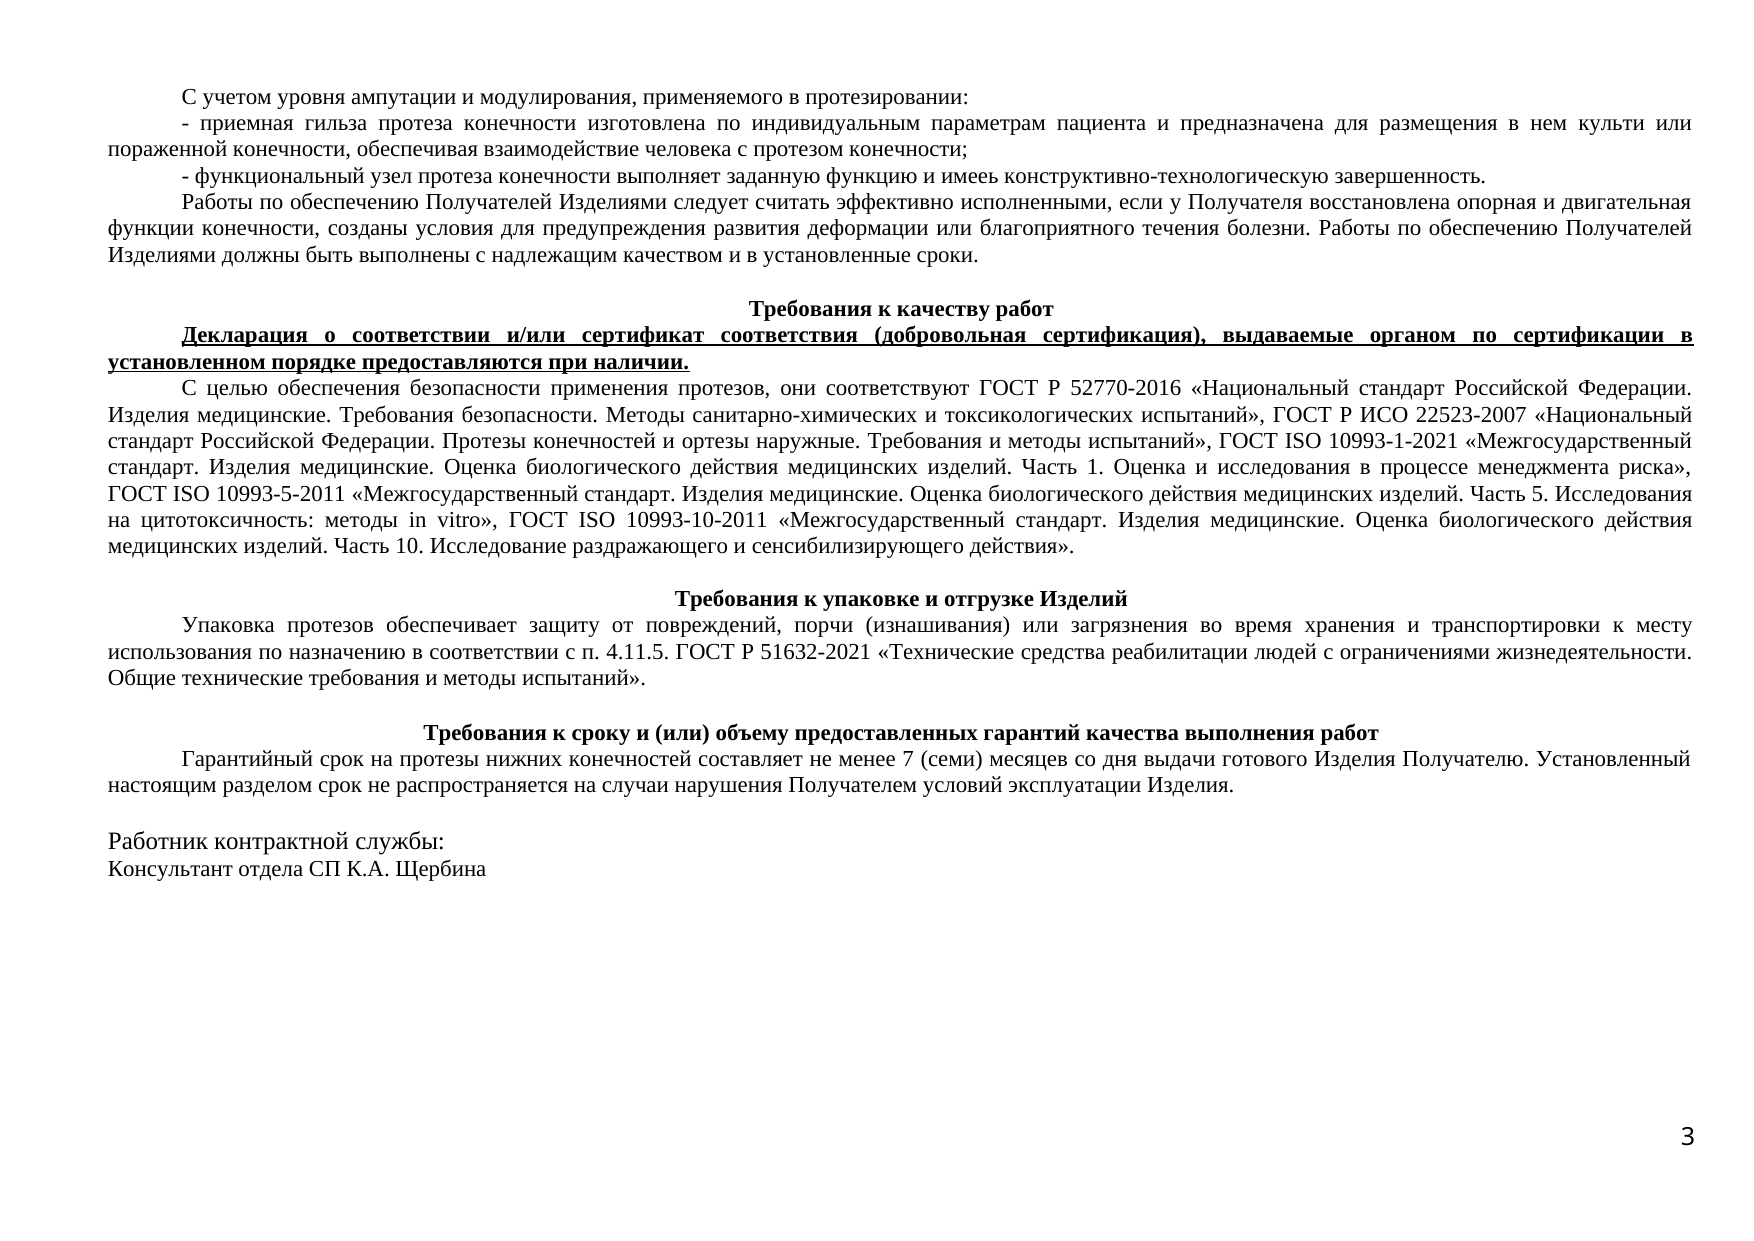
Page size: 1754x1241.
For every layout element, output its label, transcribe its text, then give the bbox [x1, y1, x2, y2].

text Гарантийный срок на протезы нижних конечностей составляет не менее 7 (семи) месяцев со дня выдачи готового Изделия Получателю. Установленный настоящим разделом срок не распространяется на случаи нарушения Получателем условий эксплуатации Изделия. [108, 745, 1695, 798]
text Требования к сроку и (или) объему предоставленных гарантий качества выполнения работ [108, 718, 1695, 745]
text С целью обеспечения безопасности применения протезов, они соответствуют ГОСТ Р 52770-2016 «Национальный стандарт Российской Федерации. Изделия медицинские. Требования безопасности. Методы санитарно-химических и токсикологических испытаний», ГОСТ Р ИСО 22523-2007 «Национальный стандарт Российской Федерации. Протезы конечностей и ортезы наружные. Требования и методы испытаний», ГОСТ ISO 10993-1-2021 «Межгосударственный стандарт. Изделия медицинские. Оценка биологического действия медицинских изделий. Часть 1. Оценка и исследования в процессе менеджмента риска», ГОСТ ISO 10993-5-2011 «Межгосударственный стандарт. Изделия медицинские. Оценка биологического действия медицинских изделий. Часть 5. Исследования на цитотоксичность: методы in vitro», ГОСТ ISO 10993-10-2011 «Межгосударственный стандарт. Изделия медицинские. Оценка биологического действия медицинских изделий. Часть 10. Исследование раздражающего и сенсибилизирующего действия». [108, 374, 1695, 559]
text Работы по обеспечению Получателей Изделиями следует считать эффективно исполненными, если у Получателя восстановлена опорная и двигательная функции конечности, созданы условия для предупреждения развития деформации или благоприятного течения болезни. Работы по обеспечению Получателей Изделиями должны быть выполнены с надлежащим качеством и в установленные сроки. [108, 188, 1695, 267]
text Декларация о соответствии и/или сертификат соответствия (добровольная сертификация), выдаваемые органом по сертификации в установленном порядке предоставляются при наличии. [108, 322, 1695, 374]
text С учетом уровня ампутации и модулирования, применяемого в протезировании: [108, 83, 1695, 109]
text - приемная гильза протеза конечности изготовлена по индивидуальным параметрам пациента и предназначена для размещения в нем культи или пораженной конечности, обеспечивая взаимодействие человека с протезом конечности; [108, 109, 1695, 162]
text Требования к качеству работ [108, 295, 1695, 322]
text Требования к упаковке и отгрузке Изделий [108, 585, 1695, 611]
text - функциональный узел протеза конечности выполняет заданную функцию и имееь конструктивно-технологическую завершенность. [108, 162, 1695, 188]
text Упаковка протезов обеспечивает защиту от повреждений, порчи (изнашивания) или загрязнения во время хранения и транспортировки к месту использования по назначению в соответствии с п. 4.11.5. ГОСТ Р 51632-2021 «Технические средства реабилитации людей с ограничениями жизнедеятельности. Общие технические требования и методы испытаний». [108, 611, 1695, 691]
text Работник контрактной службы: [108, 826, 1695, 855]
text Консультант отдела СП К.А. Щербина [108, 855, 1695, 881]
